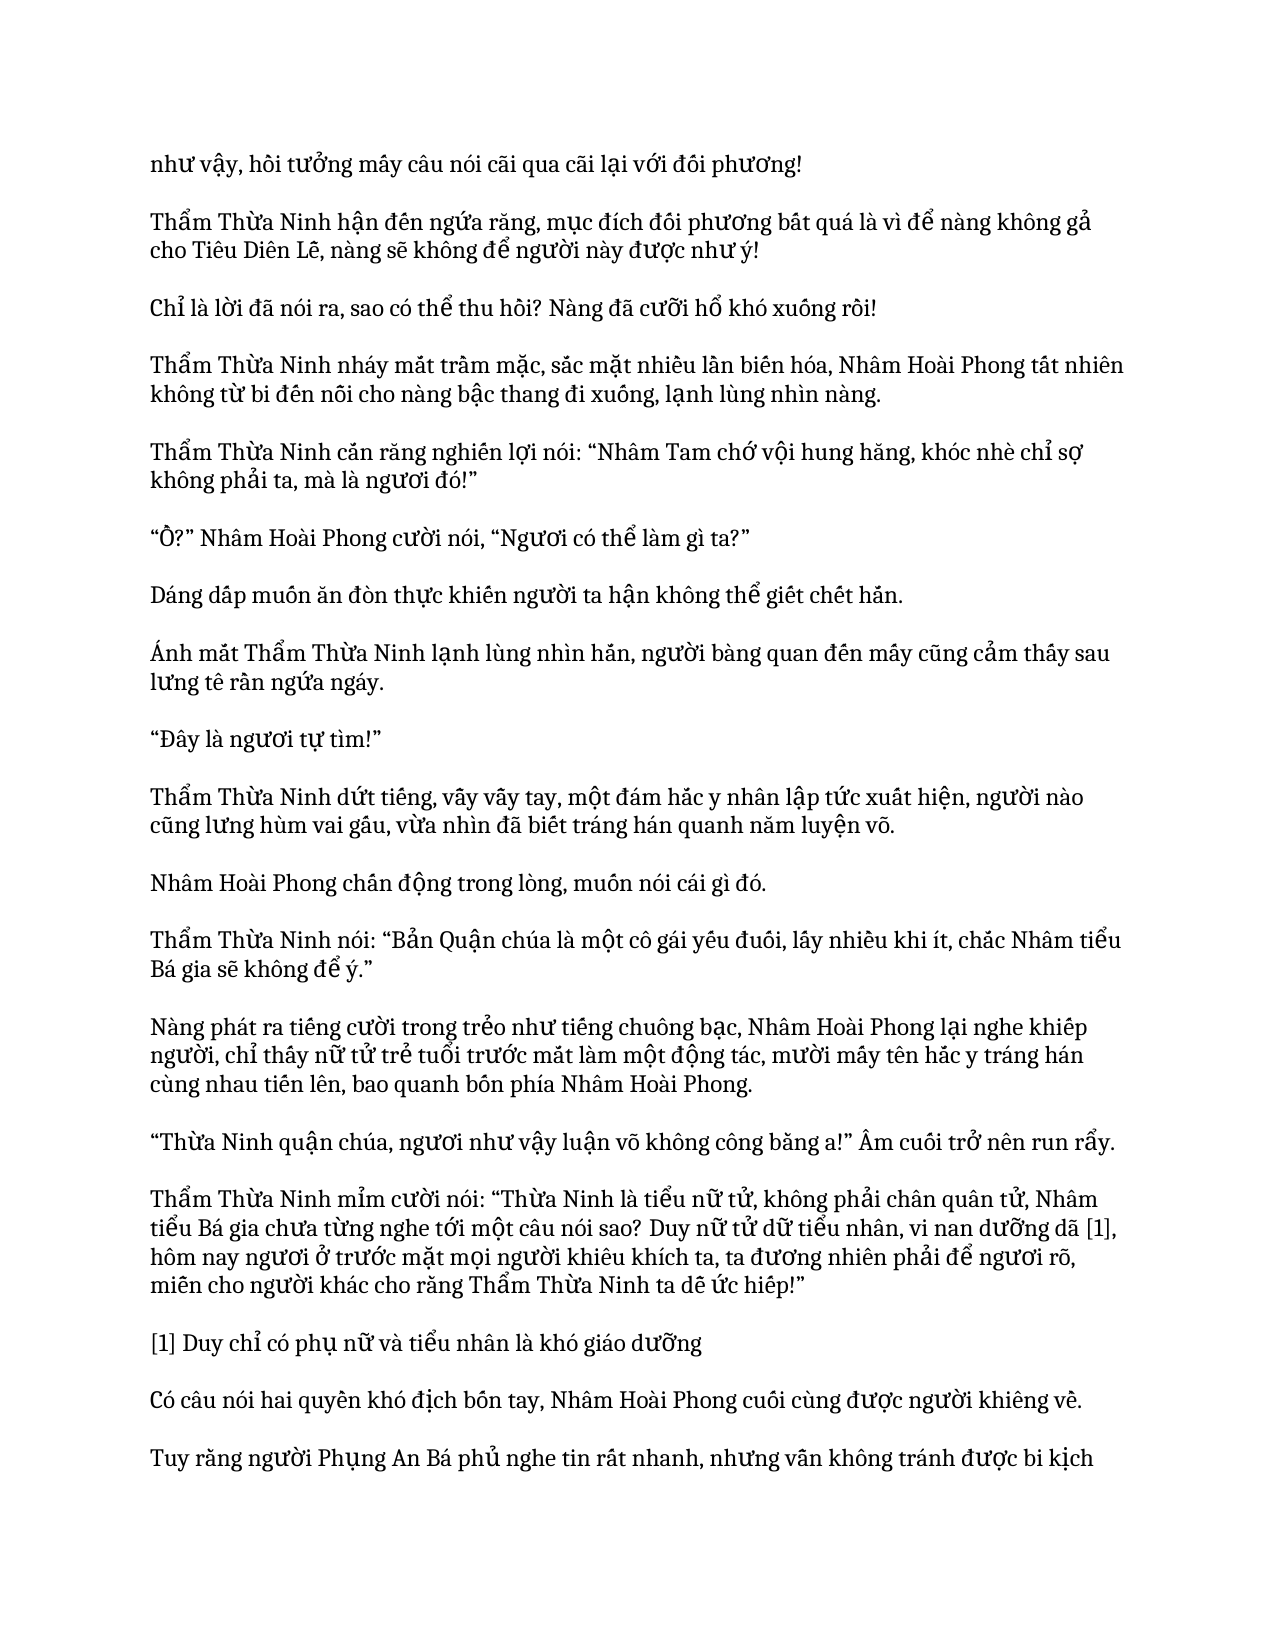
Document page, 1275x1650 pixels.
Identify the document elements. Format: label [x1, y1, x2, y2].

text [150, 150, 1125, 1472]
